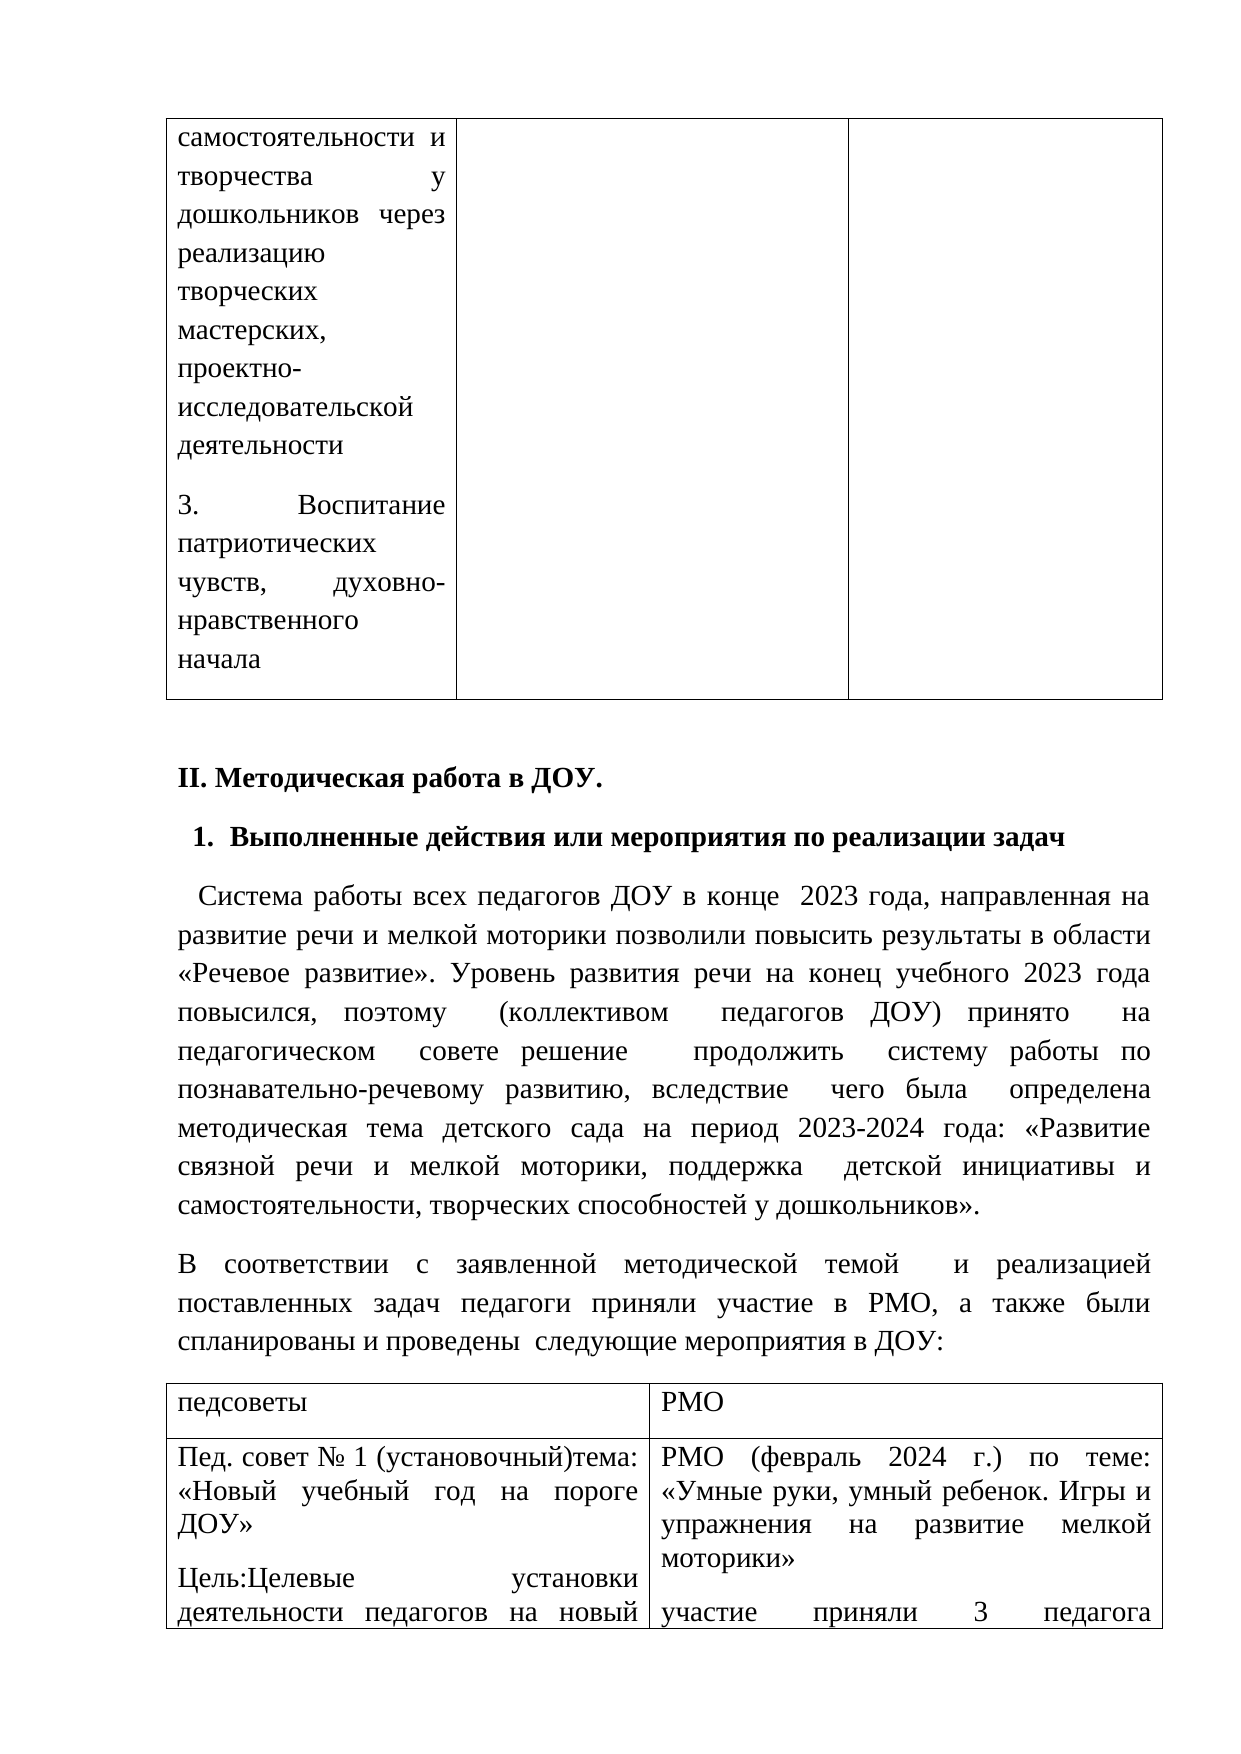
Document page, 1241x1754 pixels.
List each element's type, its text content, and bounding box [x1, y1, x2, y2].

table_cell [849, 119, 1162, 699]
text В соответствии с заявленной методической темой и реализацией поставленных задач педагоги приняли участие в РМО, а также были спланированы и проведены следующие мероприятия в ДОУ: [177, 1246, 1152, 1357]
text II. Методическая работа в ДОУ. [177, 760, 1152, 793]
text Система работы всех педагогов ДОУ в конце 2023 года, направленная на развитие речи и мелкой моторики позволили повысить результаты в области «Речевое развитие». Уровень развития речи на конец учебного 2023 года повысился, поэтому (коллективом педагогов ДОУ) принято на педагогическом совете решение продолжить систему работы по познавательно-речевому развитию, вследствие чего была определена методическая тема детского сада на период 2023-2024 года: «Развитие связной речи и мелкой моторики, поддержка детской инициативы и самостоятельности, творческих способностей у дошкольников». [177, 878, 1152, 1220]
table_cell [457, 119, 848, 699]
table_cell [167, 119, 456, 699]
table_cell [650, 1439, 1162, 1628]
table_header педсоветы [167, 1384, 649, 1438]
table_header РМО [650, 1384, 1162, 1438]
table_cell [167, 1439, 649, 1628]
list Выполненные действия или мероприятия по реализации задач [192, 819, 1152, 853]
